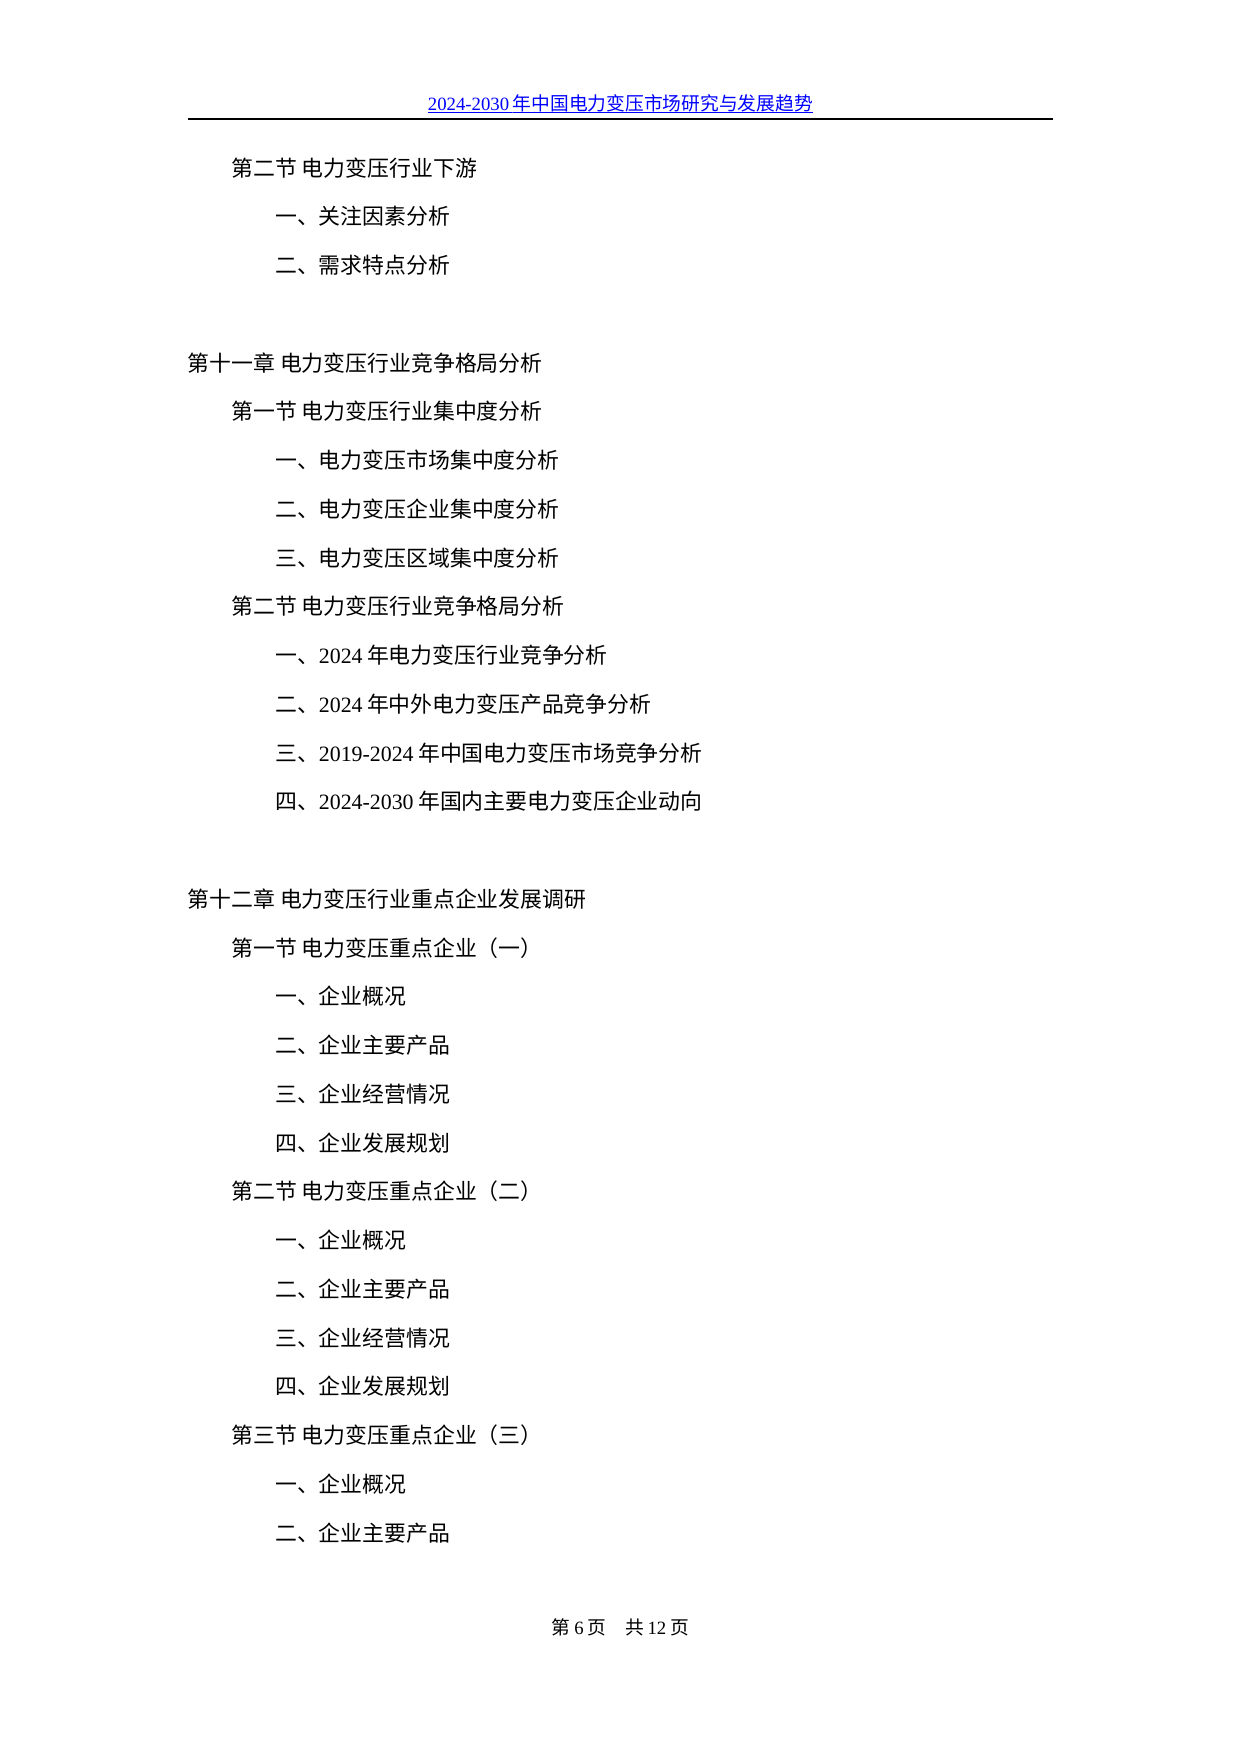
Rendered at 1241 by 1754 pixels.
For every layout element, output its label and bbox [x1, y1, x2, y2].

text [187, 150, 1053, 1548]
